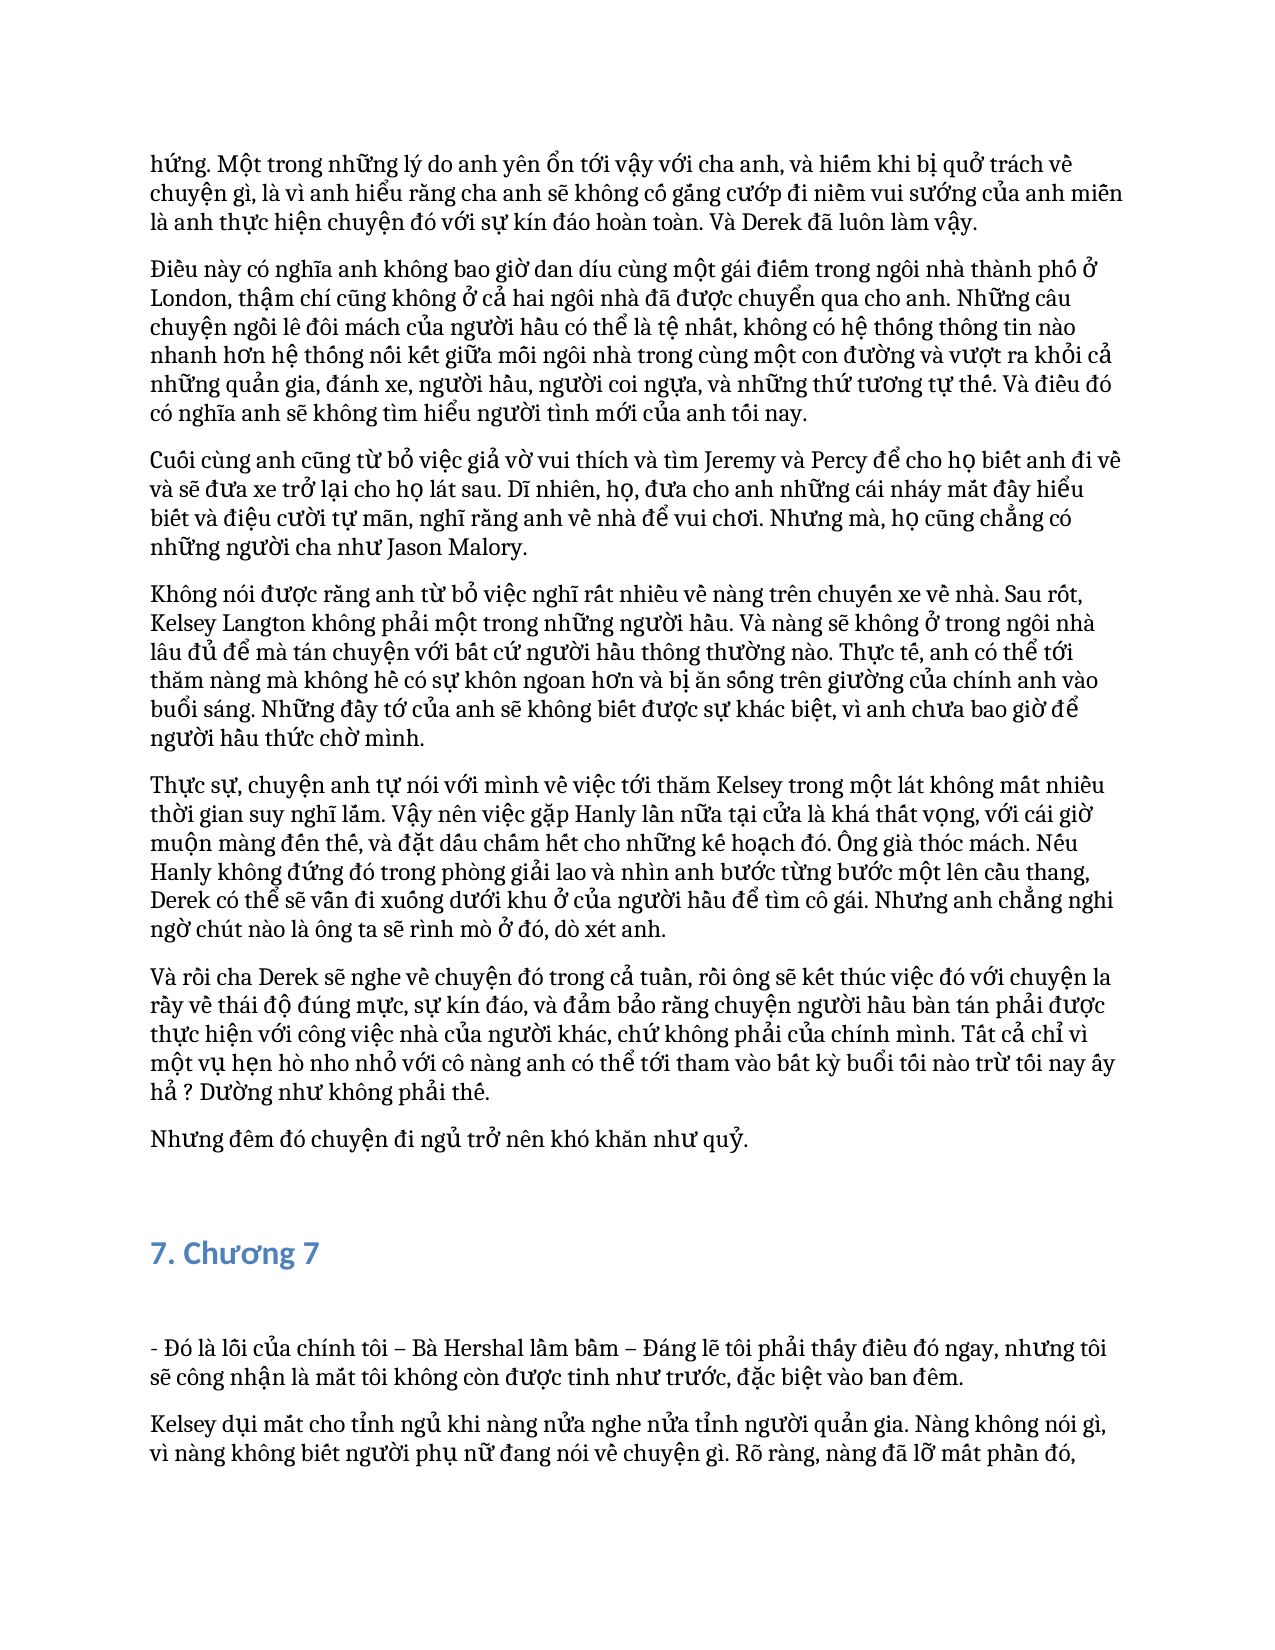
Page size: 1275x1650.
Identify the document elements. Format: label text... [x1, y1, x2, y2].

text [150, 150, 1125, 236]
text Không nói được rằng anh từ bỏ việc nghĩ rất nhiều về nàng trên chuyến xe về nhà. Sau rốt, Kelsey Langton không phải một trong những người hầu. Và nàng sẽ không ở trong ngôi nhà lâu đủ để mà tán chuyện với bất cứ người hầu thông thường nào. Thực tế, anh có thể tới thăm nàng mà không hề có sự khôn ngoan hơn và bị ăn sống trên giường của chính anh vào buổi sáng. Những đầy tớ của anh sẽ không biết được sự khác biệt, vì anh chưa bao giờ để người hầu thức chờ mình. [150, 580, 1125, 752]
text Thực sự, chuyện anh tự nói với mình về việc tới thăm Kelsey trong một lát không mất nhiều thời gian suy nghĩ lắm. Vậy nên việc gặp Hanly lần nữa tại cửa là khá thất vọng, với cái giờ muộn màng đến thế, và đặt dấu chấm hết cho những kế hoạch đó. Ông già thóc mách. Nếu Hanly không đứng đó trong phòng giải lao và nhìn anh bước từng bước một lên cầu thang, Derek có thể sẽ vẫn đi xuống dưới khu ở của người hầu để tìm cô gái. Nhưng anh chẳng nghi ngờ chút nào là ông ta sẽ rình mò ở đó, dò xét anh. [150, 771, 1125, 944]
subtitle 7. Chương 7 [150, 1232, 1125, 1273]
text Cuối cùng anh cũng từ bỏ việc giả vờ vui thích và tìm Jeremy và Percy để cho họ biết anh đi về và sẽ đưa xe trở lại cho họ lát sau. Dĩ nhiên, họ, đưa cho anh những cái nháy mắt đầy hiểu biết và điệu cười tự mãn, nghĩ rằng anh về nhà để vui chơi. Nhưng mà, họ cũng chẳng có những người cha như Jason Malory. [150, 446, 1125, 561]
text - Đó là lỗi của chính tôi – Bà Hershal lầm bầm – Đáng lẽ tôi phải thấy điều đó ngay, nhưng tôi sẽ công nhận là mắt tôi không còn được tinh như trước, đặc biệt vào ban đêm. [150, 1277, 1125, 1392]
text Nhưng đêm đó chuyện đi ngủ trở nên khó khăn như quỷ. [150, 1125, 1125, 1211]
text Điều này có nghĩa anh không bao giờ dan díu cùng một gái điếm trong ngôi nhà thành phố ở London, thậm chí cũng không ở cả hai ngôi nhà đã được chuyển qua cho anh. Những câu chuyện ngồi lê đôi mách của người hầu có thể là tệ nhất, không có hệ thống thông tin nào nhanh hơn hệ thống nối kết giữa mỗi ngôi nhà trong cùng một con đường và vượt ra khỏi cả những quản gia, đánh xe, người hầu, người coi ngựa, và những thứ tương tự thế. Và điều đó có nghĩa anh sẽ không tìm hiểu người tình mới của anh tối nay. [150, 255, 1125, 427]
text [150, 1410, 1125, 1468]
text Và rồi cha Derek sẽ nghe về chuyện đó trong cả tuần, rồi ông sẽ kết thúc việc đó với chuyện la rầy về thái độ đúng mực, sự kín đáo, và đảm bảo rằng chuyện người hầu bàn tán phải được thực hiện với công việc nhà của người khác, chứ không phải của chính mình. Tất cả chỉ vì một vụ hẹn hò nho nhỏ với cô nàng anh có thể tới tham vào bất kỳ buổi tối nào trừ tối nay ấy hả ? Dường như không phải thế. [150, 962, 1125, 1106]
